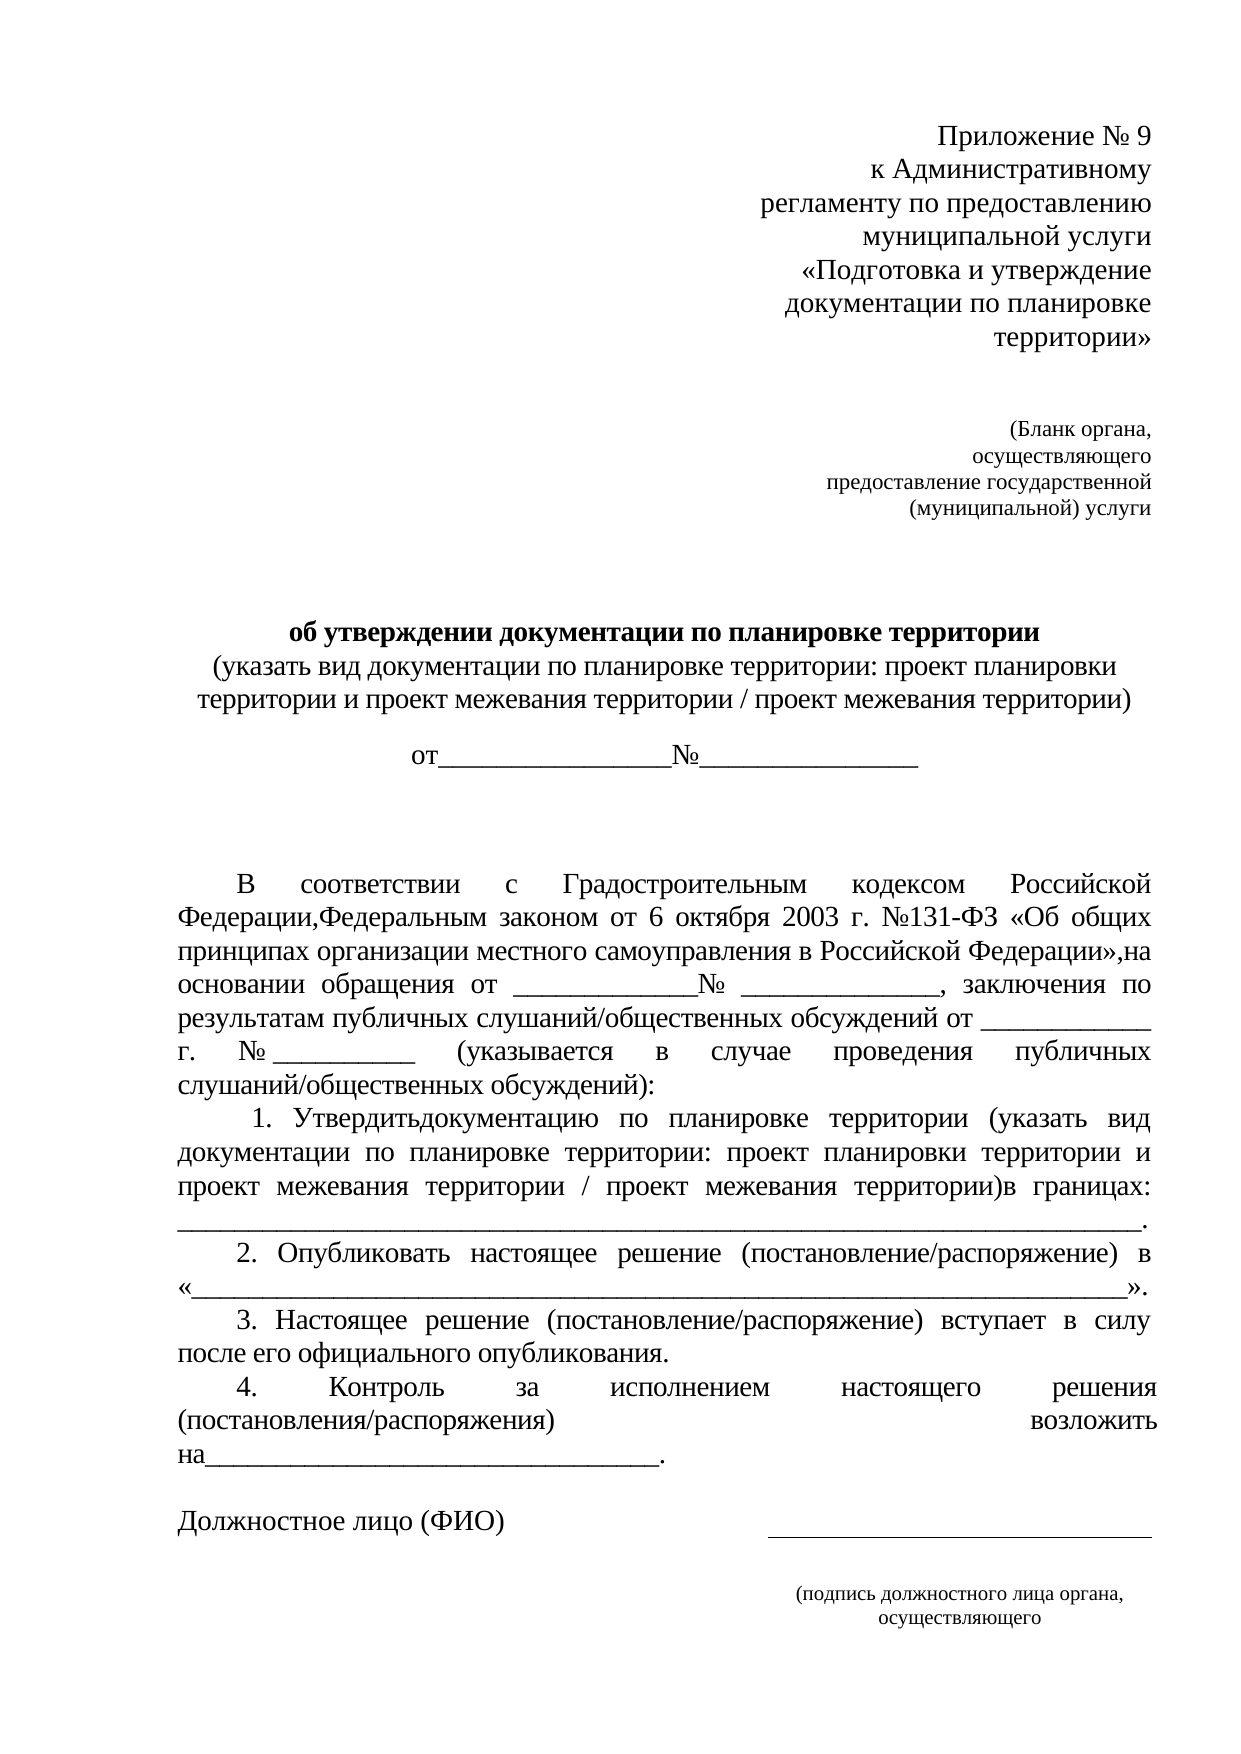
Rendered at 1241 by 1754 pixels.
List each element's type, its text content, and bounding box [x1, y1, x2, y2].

text Приложение № 9 [177, 118, 1152, 152]
text В соответствии с Градостроительным кодексом Российской Федерации,Федеральным законом от 6 октября 2003 г. №131-ФЗ «Об общих принципах организации местного самоуправления в Российской Федерации»,на основании обращения от _____________№ ______________, заключения по результатам публичных слушаний/общественных обсуждений от ____________ г. № __________ (указывается в случае проведения публичных слушаний/общественных обсуждений): [177, 866, 1152, 1101]
text об утверждении документации по планировке территории [177, 614, 1152, 648]
text 3. Настоящее решение (постановление/распоряжение) вступает в силу после его официального опубликования. [177, 1302, 1152, 1369]
text 2. Опубликовать настоящее решение (постановление/распоряжение) в «__________________________________________________________________». [177, 1235, 1152, 1302]
text от________________№_______________ [177, 741, 1152, 770]
text 1. Утвердитьдокументацию по планировке территории (указать вид документации по планировке территории: проект планировки территории и проект межевания территории / проект межевания территории)в границах: ____________________________________________________________________. [177, 1101, 1152, 1235]
text (Бланк органа, осуществляющего предоставление государственной [177, 415, 1152, 494]
text (муниципальной) услуги [177, 494, 1152, 521]
text 4. Контроль за исполнением настоящего решения (постановления/распоряжения) возложить на________________________________. [177, 1369, 1157, 1469]
text к Административному регламенту по предоставлению муниципальной услуги «Подготовка и утверждение документации по планировке территории» [738, 152, 1152, 353]
text (подпись должностного лица органа, осуществляющего [768, 1561, 1152, 1629]
text (указать вид документации по планировке территории: проект планировки территории и проект межевания территории / проект межевания территории) [177, 648, 1152, 715]
text Должностное лицо (ФИО) [177, 1503, 1152, 1537]
